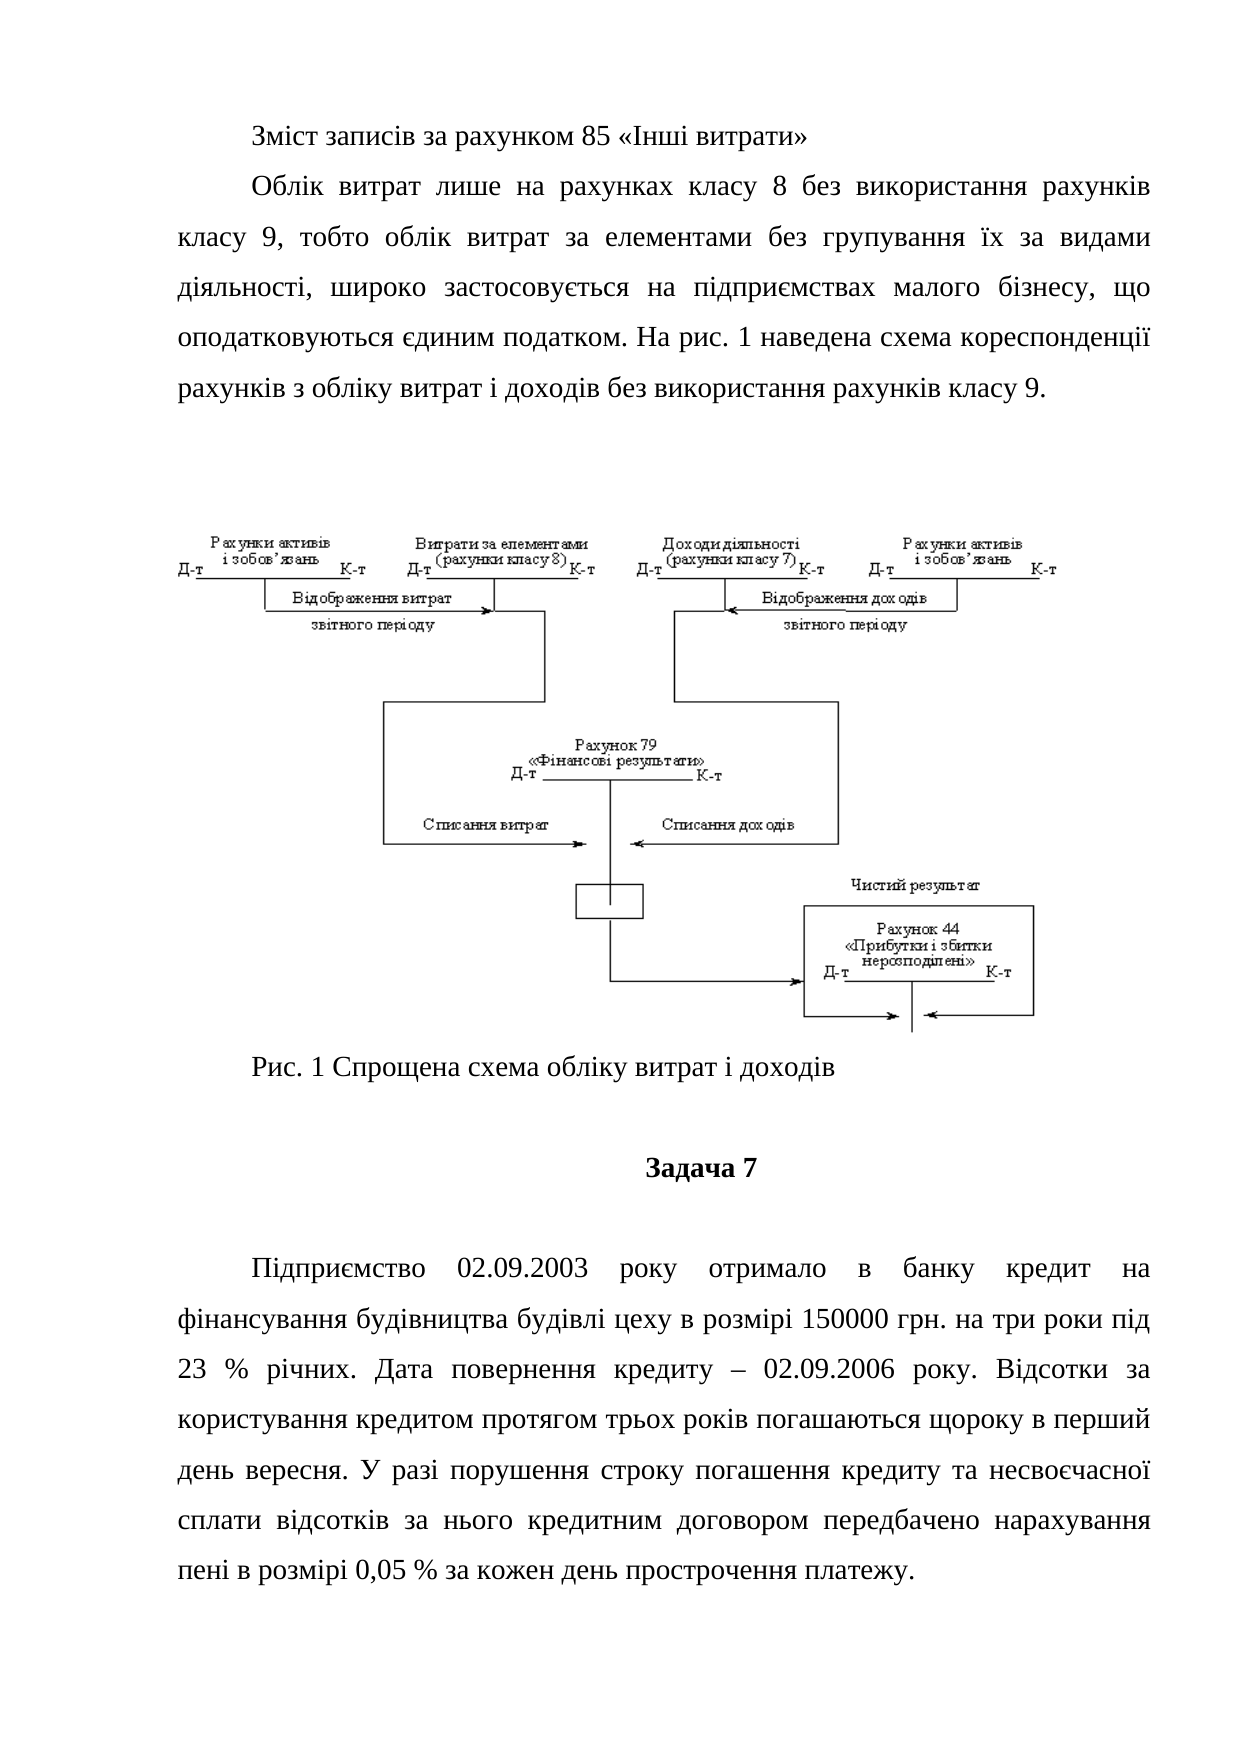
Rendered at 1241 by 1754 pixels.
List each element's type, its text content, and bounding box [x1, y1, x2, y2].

picture [177, 534, 1059, 1035]
text Підприємство 02.09.2003 року отримало в банку кредит на фінансування будівництва будівлі цеху в розмірі 150000 грн. на три роки під 23 % річних. Дата повернення кредиту – 02.09.2006 року. Відсотки за користування кредитом протягом трьох років погашаються щороку в перший день вересня. У разі порушення строку погашення кредиту та несвоєчасної сплати відсотків за нього кредитним договором передбачено нарахування пені в розмірі 0,05 % за кожен день прострочення платежу. [177, 1251, 1152, 1586]
text Зміст записів за рахунком 85 «Інші витрати» [177, 118, 1152, 152]
text Рис. 1 Спрощена схема обліку витрат і доходів [177, 1049, 1152, 1083]
subtitle Задача 7 [177, 1150, 1152, 1183]
text Облік витрат лише на рахунках класу 8 без використання рахунків класу 9, тобто облік витрат за елементами без групування їх за видами діяльності, широко застосовується на підприємствах малого бізнесу, що оподатковуються єдиним податком. На рис. 1 наведена схема кореспонденції рахунків з обліку витрат і доходів без використання рахунків класу 9. [177, 168, 1152, 403]
